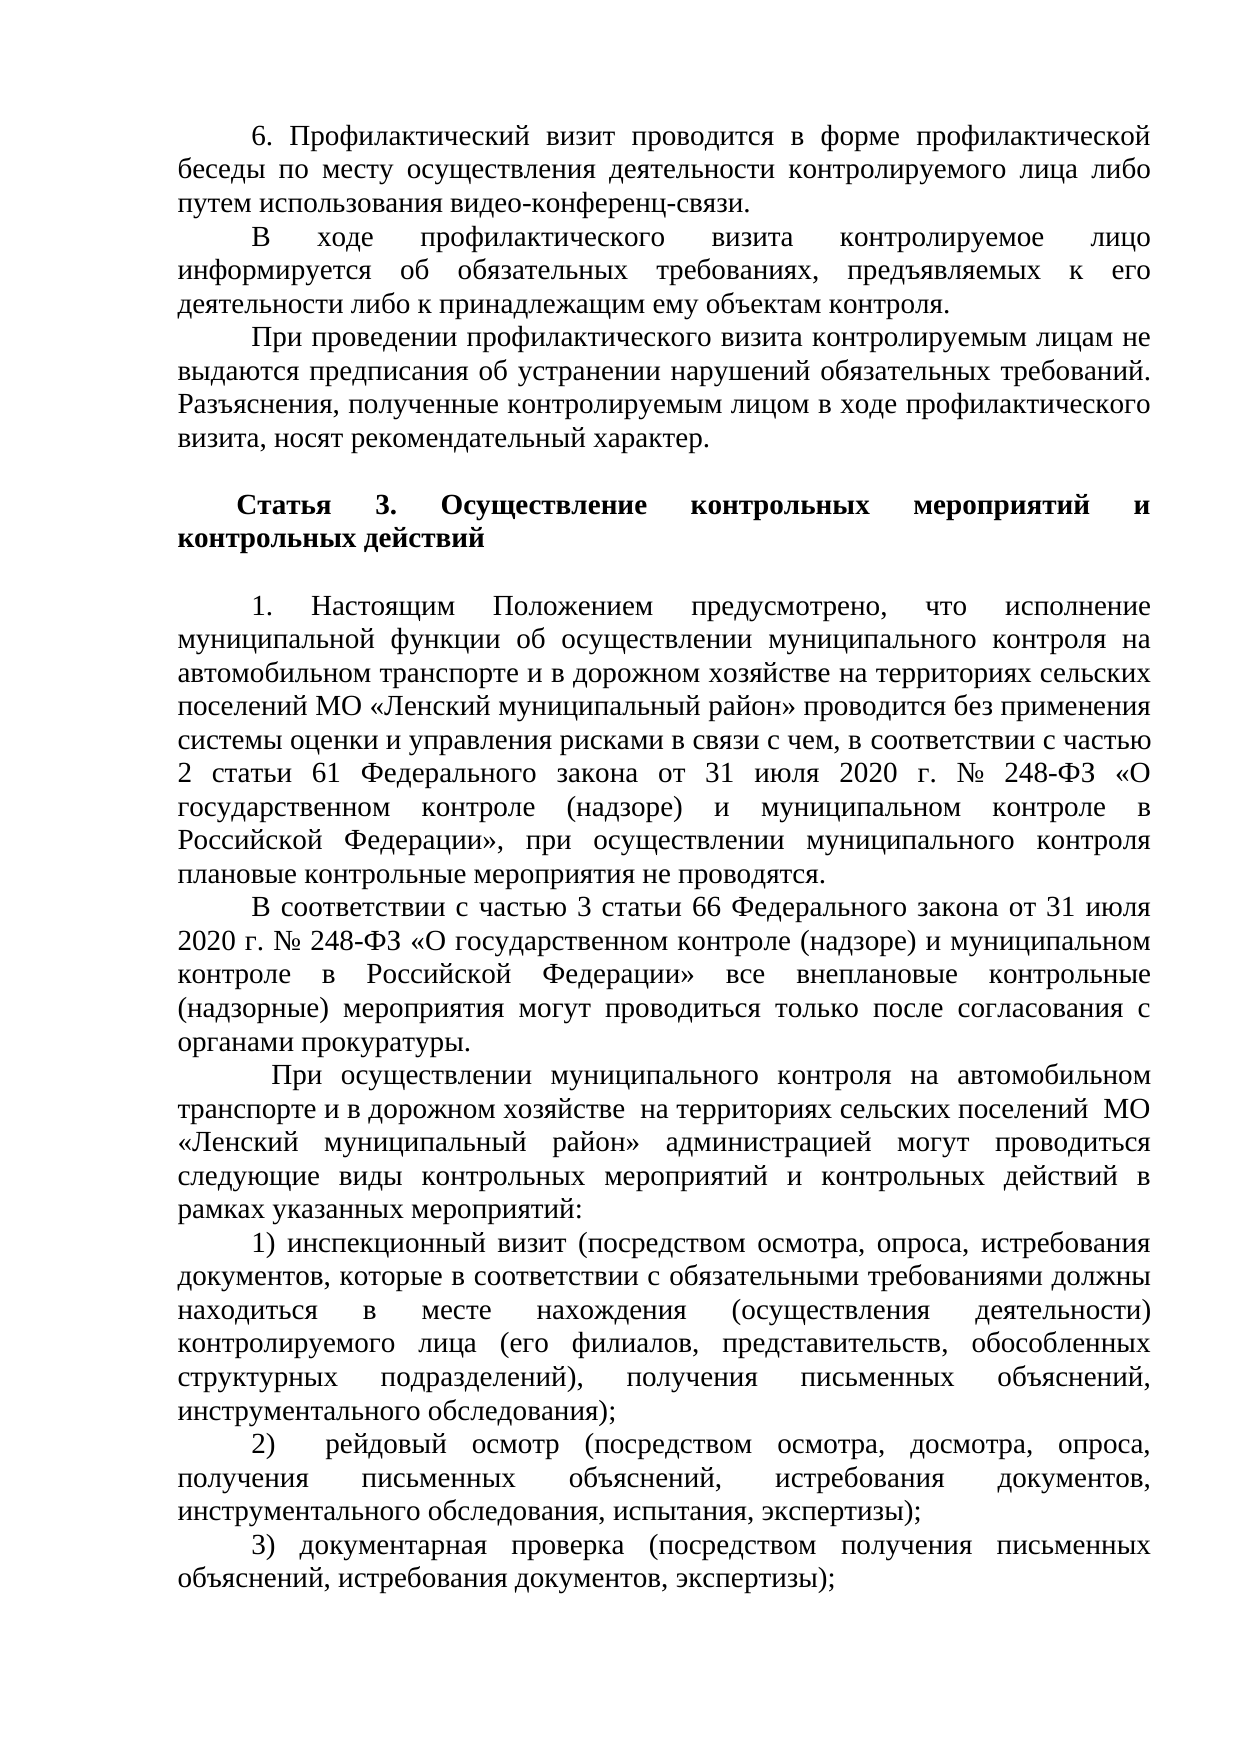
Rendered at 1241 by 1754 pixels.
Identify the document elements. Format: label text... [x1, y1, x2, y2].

text В соответствии с частью 3 статьи 66 Федерального закона от 31 июля 2020 г. № 248-ФЗ «О государственном контроле (надзоре) и муниципальном контроле в Российской Федерации» все внеплановые контрольные (надзорные) мероприятия могут проводиться только после согласования с органами прокуратуры. [177, 889, 1152, 1057]
text 1. Настоящим Положением предусмотрено, что исполнение муниципальной функции об осуществлении муниципального контроля на автомобильном транспорте и в дорожном хозяйстве на территориях сельских поселений МО «Ленский муниципальный район» проводится без применения системы оценки и управления рисками в связи с чем, в соответствии с частью 2 статьи 61 Федерального закона от 31 июля 2020 г. № 248-ФЗ «О государственном контроле (надзоре) и муниципальном контроле в Российской Федерации», при осуществлении муниципального контроля плановые контрольные мероприятия не проводятся. [177, 588, 1152, 889]
text 1) инспекционный визит (посредством осмотра, опроса, истребования документов, которые в соответствии с обязательными требованиями должны находиться в месте нахождения (осуществления деятельности) контролируемого лица (его филиалов, представительств, обособленных структурных подразделений), получения письменных объяснений, инструментального обследования); [177, 1225, 1152, 1426]
text 3) документарная проверка (посредством получения письменных объяснений, истребования документов, экспертизы); [177, 1527, 1152, 1594]
text При проведении профилактического визита контролируемым лицам не выдаются предписания об устранении нарушений обязательных требований. Разъяснения, полученные контролируемым лицом в ходе профилактического визита, носят рекомендательный характер. [177, 319, 1152, 453]
text 2) рейдовый осмотр (посредством осмотра, досмотра, опроса, получения письменных объяснений, истребования документов, инструментального обследования, испытания, экспертизы); [177, 1426, 1152, 1527]
text Статья 3. Осуществление контрольных мероприятий и контрольных действий [177, 487, 1152, 554]
text В ходе профилактического визита контролируемое лицо информируется об обязательных требованиях, предъявляемых к его деятельности либо к принадлежащим ему объектам контроля. [177, 219, 1152, 319]
text При осуществлении муниципального контроля на автомобильном транспорте и в дорожном хозяйстве на территориях сельских поселений МО «Ленский муниципальный район» администрацией могут проводиться следующие виды контрольных мероприятий и контрольных действий в рамках указанных мероприятий: [177, 1057, 1152, 1225]
text 6. Профилактический визит проводится в форме профилактической беседы по месту осуществления деятельности контролируемого лица либо путем использования видео-конференц-связи. [177, 118, 1152, 219]
